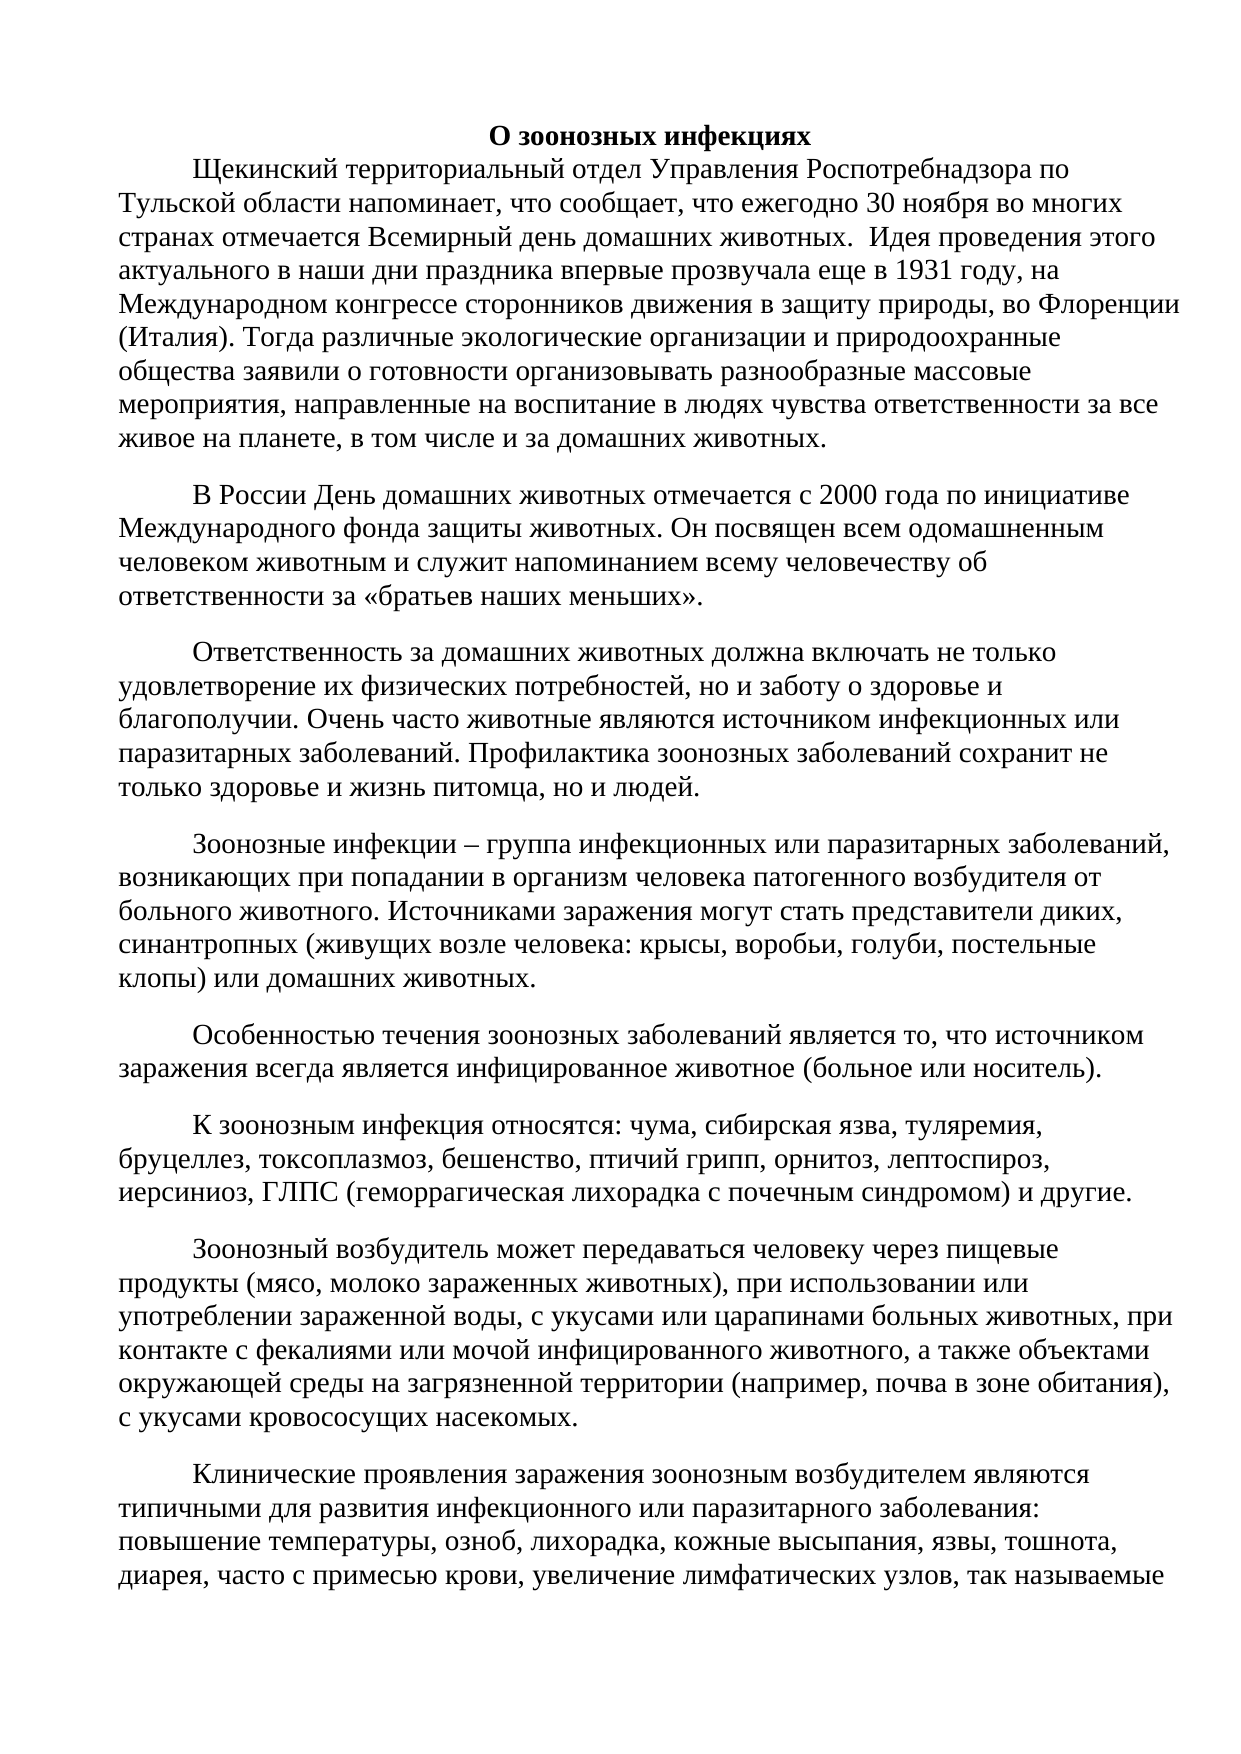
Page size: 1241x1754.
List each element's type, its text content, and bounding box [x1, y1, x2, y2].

text Зоонозный возбудитель может передаваться человеку через пищевые продукты (мясо, молоко зараженных животных), при использовании или употреблении зараженной воды, с укусами или царапинами больных животных, при контакте с фекалиями или мочой инфицированного животного, а также объектами окружающей среды на загрязненной территории (например, почва в зоне обитания), с укусами кровососущих насекомых. [118, 1231, 1181, 1433]
text К зоонозным инфекция относятся: чума, сибирская язва, туляремия, бруцеллез, токсоплазмоз, бешенство, птичий грипп, орнитоз, лептоспироз, иерсиниоз, ГЛПС (геморрагическая лихорадка с почечным синдромом) и другие. [118, 1107, 1181, 1208]
text Щекинский территориальный отдел Управления Роспотребнадзора по Тульской области напоминает, что сообщает, что ежегодно 30 ноября во многих странах отмечается Всемирный день домашних животных. Идея проведения этого актуального в наши дни праздника впервые прозвучала еще в 1931 году, на Международном конгрессе сторонников движения в защиту природы, во Флоренции (Италия). Тогда различные экологические организации и природоохранные общества заявили о готовности организовывать разнообразные массовые мероприятия, направленные на воспитание в людях чувства ответственности за все живое на планете, в том числе и за домашних животных. [118, 152, 1181, 453]
text О зоонозных инфекциях [118, 118, 1181, 152]
text Зоонозные инфекции – группа инфекционных или паразитарных заболеваний, возникающих при попадании в организм человека патогенного возбудителя от больного животного. Источниками заражения могут стать представители диких, синантропных (живущих возле человека: крысы, воробьи, голуби, постельные клопы) или домашних животных. [118, 826, 1181, 993]
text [118, 1456, 1181, 1590]
text В России День домашних животных отмечается с 2000 года по инициативе Международного фонда защиты животных. Он посвящен всем одомашненным человеком животным и служит напоминанием всему человечеству об ответственности за «братьев наших меньших». [118, 477, 1181, 611]
text Особенностью течения зоонозных заболеваний является то, что источником заражения всегда является инфицированное животное (больное или носитель). [118, 1017, 1181, 1084]
text Ответственность за домашних животных должна включать не только удовлетворение их физических потребностей, но и заботу о здоровье и благополучии. Очень часто животные являются источником инфекционных или паразитарных заболеваний. Профилактика зоонозных заболеваний сохранит не только здоровье и жизнь питомца, но и людей. [118, 634, 1181, 802]
